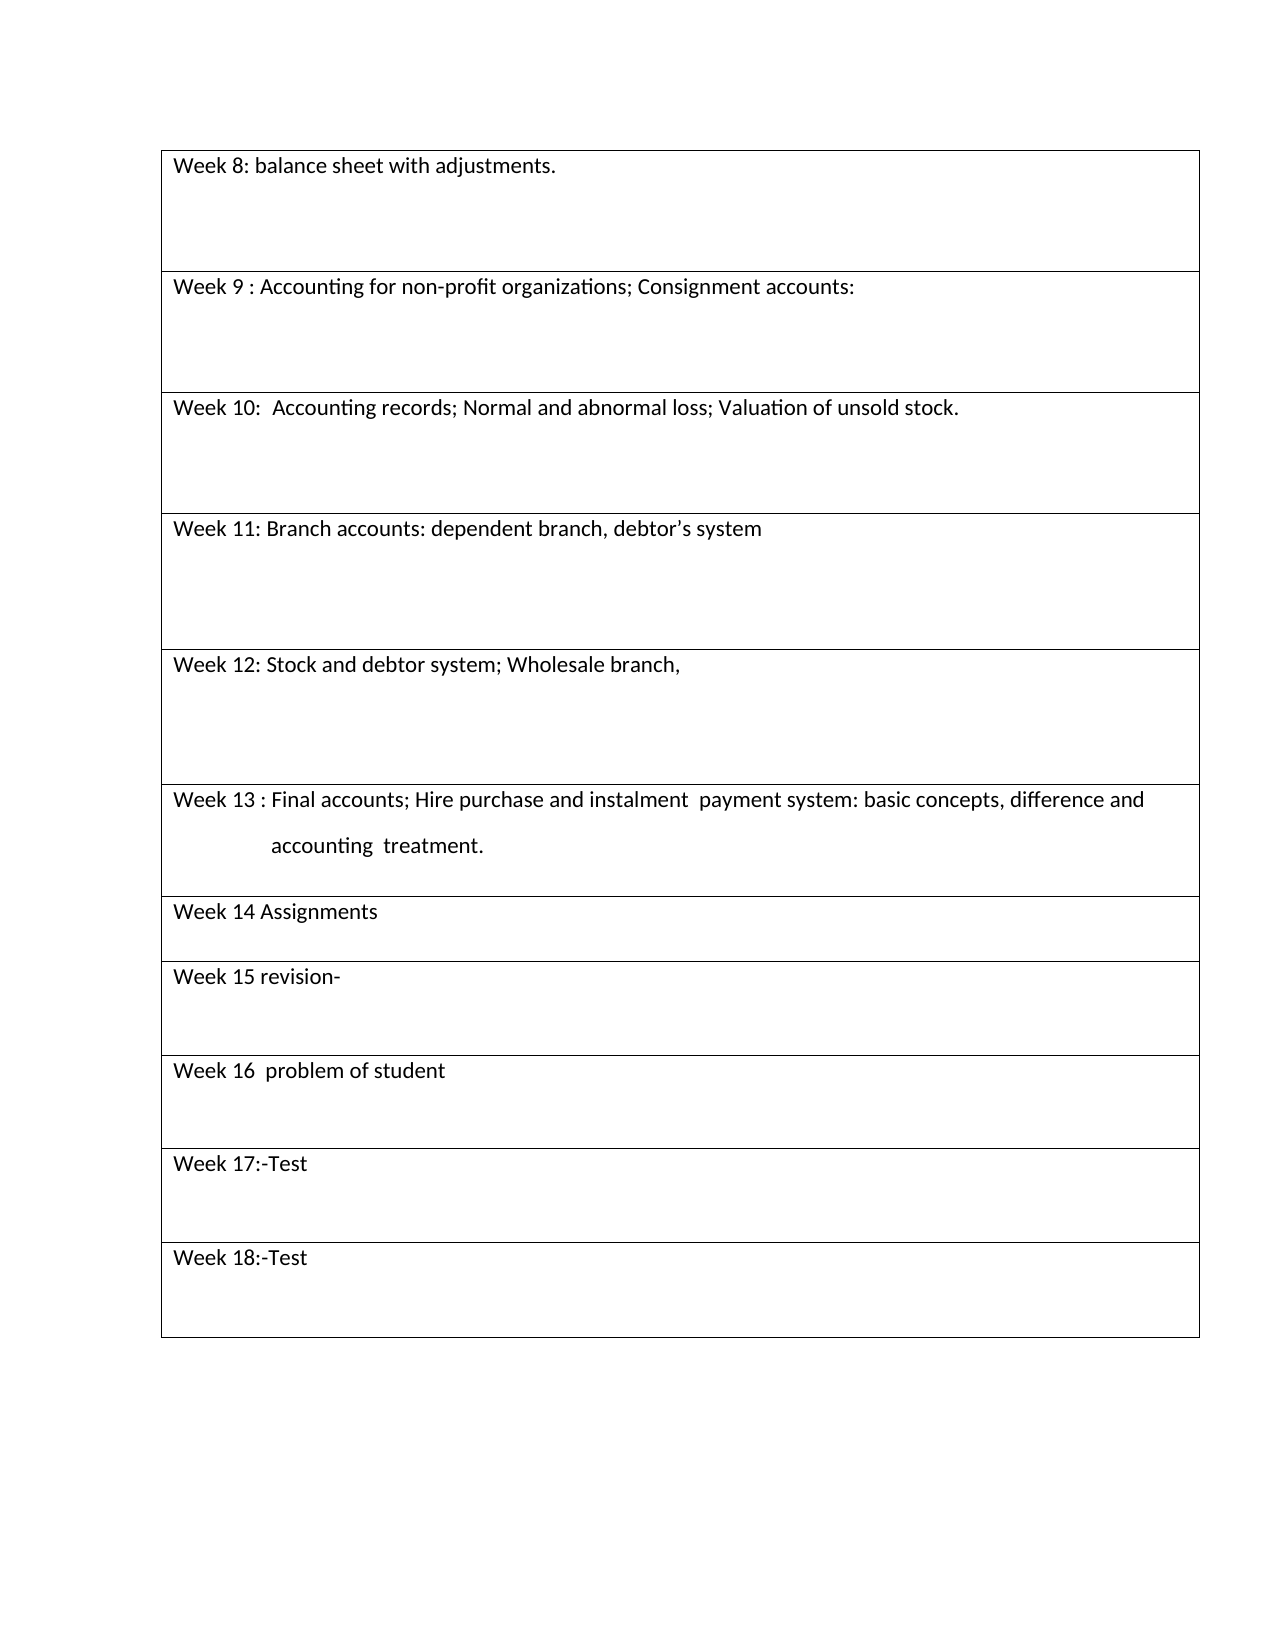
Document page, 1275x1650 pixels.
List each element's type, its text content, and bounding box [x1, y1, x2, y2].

table_cell Week 12: Stock and debtor system; Wholesale branch, [162, 650, 1199, 784]
table_cell Week 11: Branch accounts: dependent branch, debtor’s system [162, 514, 1199, 649]
table_cell Week 16 problem of student [162, 1056, 1199, 1148]
table_cell Week 18:-Test [162, 1243, 1199, 1337]
table_cell Week 15 revision- [162, 962, 1199, 1055]
table_cell Week 14 Assignments [162, 897, 1199, 961]
table_cell Week 8: balance sheet with adjustments. [162, 151, 1199, 271]
table_cell Week 9 : Accounting for non-profit organizations; Consignment accounts: [162, 272, 1199, 392]
table_cell Week 10: Accounting records; Normal and abnormal loss; Valuation of unsold stock. [162, 393, 1199, 513]
table_cell Week 17:-Test [162, 1149, 1199, 1242]
table_cell Week 13 : Final accounts; Hire purchase and instalment payment system: basic concepts, difference and accounting treatment. [162, 785, 1199, 896]
